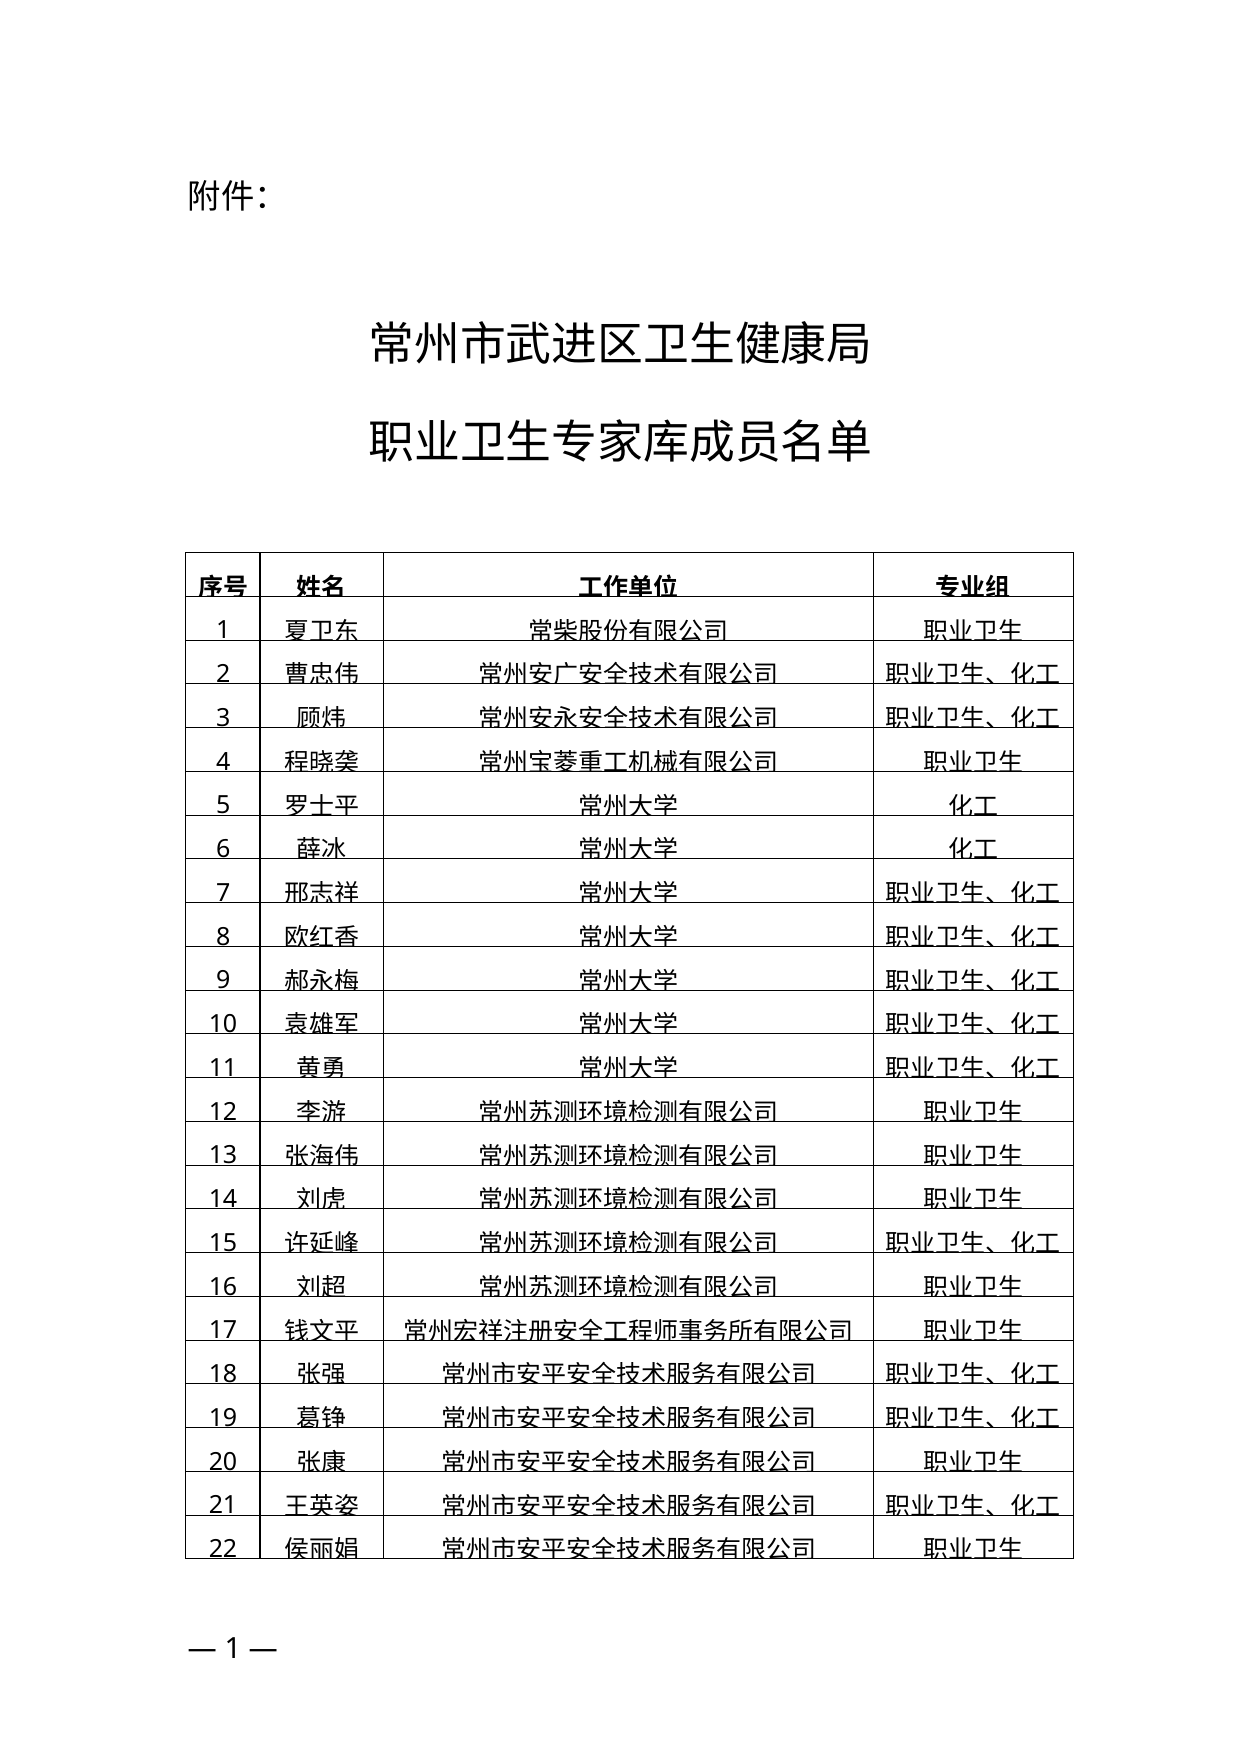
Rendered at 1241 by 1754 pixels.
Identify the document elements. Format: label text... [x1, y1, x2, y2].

text 附件： [187, 162, 1053, 227]
table_cell 18 [186, 1341, 259, 1383]
table_cell 常州大学 [384, 772, 873, 814]
table_cell 职业卫生、化工 [874, 991, 1073, 1033]
table_cell 职业卫生 [874, 1297, 1073, 1339]
table_cell 职业卫生 [874, 728, 1073, 771]
table_cell 8 [186, 903, 259, 946]
table_cell 13 [186, 1122, 259, 1164]
table_cell 张海伟 [261, 1122, 383, 1164]
table_cell 常州苏测环境检测有限公司 [384, 1253, 873, 1296]
table_cell 郝永梅 [261, 947, 383, 989]
table_cell 职业卫生、化工 [874, 1034, 1073, 1077]
table_cell 3 [186, 684, 259, 727]
table_cell 5 [186, 772, 259, 814]
table_cell 王英姿 [261, 1472, 383, 1514]
table_cell 17 [186, 1297, 259, 1339]
table_cell 黄勇 [261, 1034, 383, 1077]
table_header 序号 [186, 553, 259, 596]
table_cell 常州大学 [384, 947, 873, 989]
table_cell 15 [186, 1209, 259, 1252]
table_cell 职业卫生、化工 [874, 641, 1073, 683]
table_cell 职业卫生、化工 [874, 1209, 1073, 1252]
table_cell 职业卫生、化工 [874, 1384, 1073, 1427]
table_cell 20 [186, 1428, 259, 1471]
table_cell 22 [186, 1516, 259, 1558]
table_cell 常州宏祥注册安全工程师事务所有限公司 [384, 1297, 873, 1339]
table_cell 职业卫生、化工 [874, 1341, 1073, 1383]
table_cell 常州市安平安全技术服务有限公司 [384, 1384, 873, 1427]
table_cell 1 [186, 597, 259, 639]
table_cell 常州苏测环境检测有限公司 [384, 1166, 873, 1208]
table_cell 罗士平 [261, 772, 383, 814]
table_cell 常州大学 [384, 859, 873, 902]
table_header 专业组 [874, 553, 1073, 596]
table_cell 常州苏测环境检测有限公司 [384, 1209, 873, 1252]
table_cell 李游 [261, 1078, 383, 1121]
table_cell 常州大学 [384, 816, 873, 858]
text 常州市武进区卫生健康局 [187, 292, 1053, 389]
table_cell 12 [186, 1078, 259, 1121]
table_header 工作单位 [384, 553, 873, 596]
table_cell 常州市安平安全技术服务有限公司 [384, 1472, 873, 1514]
table_cell 9 [186, 947, 259, 989]
table_cell 职业卫生 [874, 1428, 1073, 1471]
table_cell 21 [186, 1472, 259, 1514]
table_cell 许延峰 [261, 1209, 383, 1252]
table_cell 邢志祥 [261, 859, 383, 902]
table_cell 薛冰 [261, 816, 383, 858]
table_cell 2 [186, 641, 259, 683]
table_cell 常州大学 [384, 991, 873, 1033]
table_cell 刘超 [261, 1253, 383, 1296]
table_cell 化工 [874, 772, 1073, 814]
table_cell 16 [186, 1253, 259, 1296]
table_cell 常州市安平安全技术服务有限公司 [384, 1341, 873, 1383]
table_cell 刘虎 [261, 1166, 383, 1208]
table_cell 10 [186, 991, 259, 1033]
table_cell 职业卫生 [874, 1253, 1073, 1296]
table_cell 4 [186, 728, 259, 771]
table_cell 常州宝菱重工机械有限公司 [384, 728, 873, 771]
table_cell 欧红香 [261, 903, 383, 946]
table_cell 常州安永安全技术有限公司 [384, 684, 873, 727]
table_cell 曹忠伟 [261, 641, 383, 683]
table_cell 职业卫生、化工 [874, 1472, 1073, 1514]
table_cell 职业卫生 [874, 1166, 1073, 1208]
table_cell 侯丽娟 [261, 1516, 383, 1558]
table_cell 19 [186, 1384, 259, 1427]
text 职业卫生专家库成员名单 [187, 389, 1053, 487]
table_cell 职业卫生 [874, 597, 1073, 639]
table_cell 职业卫生、化工 [874, 903, 1073, 946]
table_cell 常州大学 [384, 903, 873, 946]
table_cell 葛铮 [261, 1384, 383, 1427]
table_cell 职业卫生 [874, 1078, 1073, 1121]
table_cell 常州大学 [384, 1034, 873, 1077]
table_header 姓名 [261, 553, 383, 596]
table_cell 顾炜 [261, 684, 383, 727]
table_cell 化工 [874, 816, 1073, 858]
table_cell 6 [186, 816, 259, 858]
table_cell 职业卫生 [874, 1516, 1073, 1558]
table_cell 程晓䶮 [261, 728, 383, 771]
table_cell 常州苏测环境检测有限公司 [384, 1122, 873, 1164]
table_cell 常柴股份有限公司 [384, 597, 873, 639]
table_cell 职业卫生 [874, 1122, 1073, 1164]
table_cell 常州安广安全技术有限公司 [384, 641, 873, 683]
table_cell 职业卫生、化工 [874, 684, 1073, 727]
table_cell 夏卫东 [261, 597, 383, 639]
table_cell 职业卫生、化工 [874, 859, 1073, 902]
table_cell 袁雄军 [261, 991, 383, 1033]
table_cell 职业卫生、化工 [874, 947, 1073, 989]
table_cell 钱文平 [261, 1297, 383, 1339]
table_cell 常州苏测环境检测有限公司 [384, 1078, 873, 1121]
table_cell 7 [186, 859, 259, 902]
table_cell 14 [186, 1166, 259, 1208]
table_cell 常州市安平安全技术服务有限公司 [384, 1516, 873, 1558]
table_cell 张康 [261, 1428, 383, 1471]
table_cell 张强 [261, 1341, 383, 1383]
table_cell 常州市安平安全技术服务有限公司 [384, 1428, 873, 1471]
table_cell 11 [186, 1034, 259, 1077]
